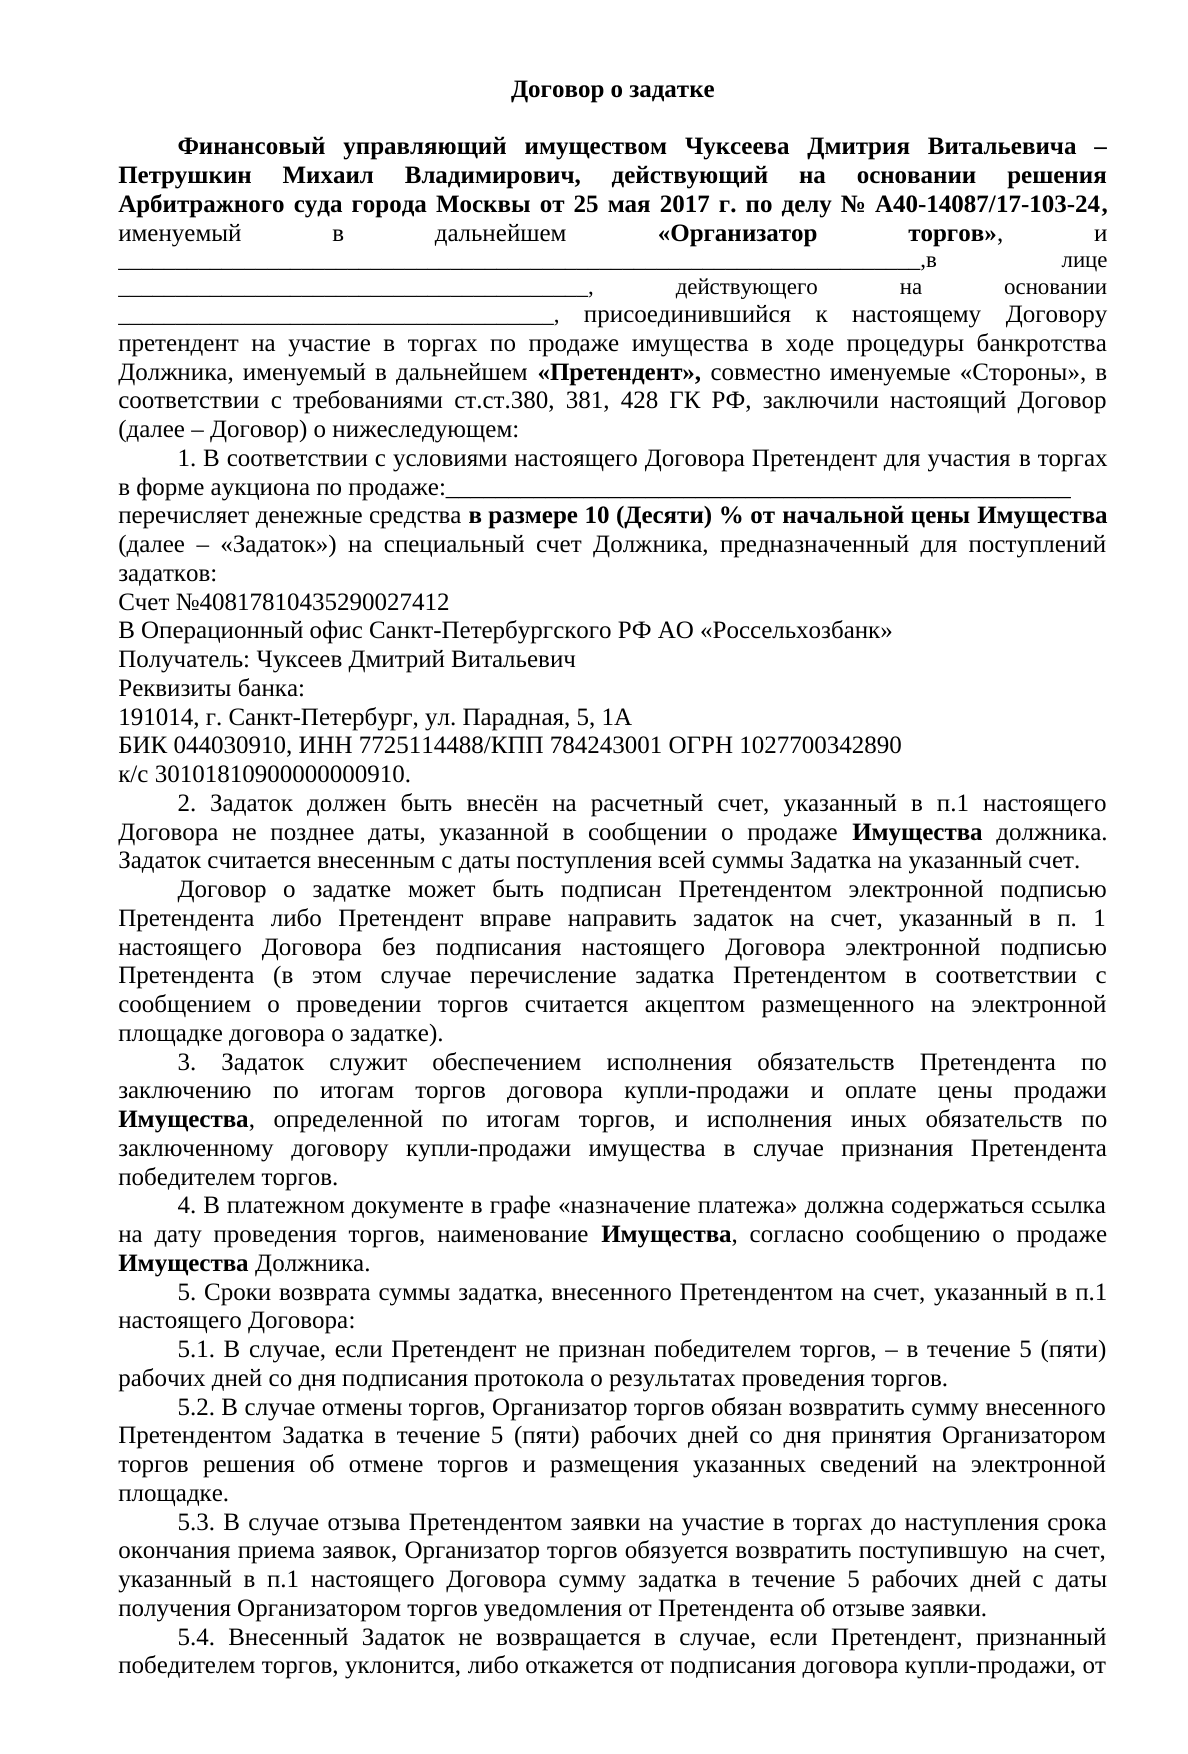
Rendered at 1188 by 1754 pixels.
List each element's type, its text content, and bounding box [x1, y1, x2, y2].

text 4. В платежном документе в графе «назначение платежа» должна содержаться ссылка на дату проведения торгов, наименование Имущества, согласно сообщению о продаже Имущества Должника. [118, 1190, 1107, 1277]
text Реквизиты банка: 191014, г. Санкт-Петербург, ул. Парадная, 5, 1А БИК 044030910, ИНН 7725114488/КПП 784243001 ОГРН 1027700342890 к/с 30101810900000000910. [118, 673, 1107, 788]
text перечисляет денежные средства в размере 10 (Десяти) % от начальной цены Имущества (далее – «Задаток») на специальный счет Должника, предназначенный для поступлений задатков: [118, 500, 1107, 587]
text 3. Задаток служит обеспечением исполнения обязательств Претендента по заключению по итогам торгов договора купли-продажи и оплате цены продажи Имущества, определенной по итогам торгов, и исполнения иных обязательств по заключенному договору купли-продажи имущества в случае признания Претендента победителем торгов. [118, 1047, 1107, 1190]
text 5.2. В случае отмены торгов, Организатор торгов обязан возвратить сумму внесенного Претендентом Задатка в течение 5 (пяти) рабочих дней со дня принятия Организатором торгов решения об отмене торгов и размещения указанных сведений на электронной площадке. [118, 1392, 1107, 1507]
text 1. В соответствии с условиями настоящего Договора Претендент для участия в торгах в форме аукциона по продаже:__________________________________________________ [118, 443, 1107, 500]
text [118, 1622, 1107, 1679]
text 5.1. В случае, если Претендент не признан победителем торгов, – в течение 5 (пяти) рабочих дней со дня подписания протокола о результатах проведения торгов. [118, 1334, 1107, 1392]
text 2. Задаток должен быть внесён на расчетный счет, указанный в п.1 настоящего Договора не позднее даты, указанной в сообщении о продаже Имущества должника. Задаток считается внесенным с даты поступления всей суммы Задатка на указанный счет. [118, 788, 1107, 874]
text Финансовый управляющий имуществом Чуксеева Дмитрия Витальевича – Петрушкин Михаил Владимирович, действующий на основании решения Арбитражного суда города Москвы от 25 мая 2017 г. по делу № А40-14087/17-103-24, именуемый в дальнейшем «Организатор торгов», и ______________________________________________________________________,в лице _________________________________________, действующего на основании ______________________________________, присоединившийся к настоящему Договору претендент на участие в торгах по продаже имущества в ходе процедуры банкротства Должника, именуемый в дальнейшем «Претендент», совместно именуемые «Стороны», в соответствии с требованиями ст.ст.380, 381, 428 ГК РФ, заключили настоящий Договор (далее – Договор) о нижеследующем: [118, 131, 1107, 443]
text 5. Сроки возврата суммы задатка, внесенного Претендентом на счет, указанный в п.1 настоящего Договора: [118, 1277, 1107, 1334]
text Договор о задатке может быть подписан Претендентом электронной подписью Претендента либо Претендент вправе направить задаток на счет, указанный в п. 1 настоящего Договора без подписания настоящего Договора электронной подписью Претендента (в этом случае перечисление задатка Претендентом в соответствии с сообщением о проведении торгов считается акцептом размещенного на электронной площадке договора о задатке). [118, 874, 1107, 1047]
text 5.3. В случае отзыва Претендентом заявки на участие в торгах до наступления срока окончания приема заявок, Организатор торгов обязуется возвратить поступившую на счет, указанный в п.1 настоящего Договора сумму задатка в течение 5 рабочих дней с даты получения Организатором торгов уведомления от Претендента об отзыве заявки. [118, 1507, 1107, 1622]
text Счет №40817810435290027412 В Операционный офис Санкт-Петербургского РФ АО «Россельхозбанк» Получатель: Чуксеев Дмитрий Витальевич [118, 587, 1107, 673]
title Договор о задатке [118, 74, 1107, 103]
